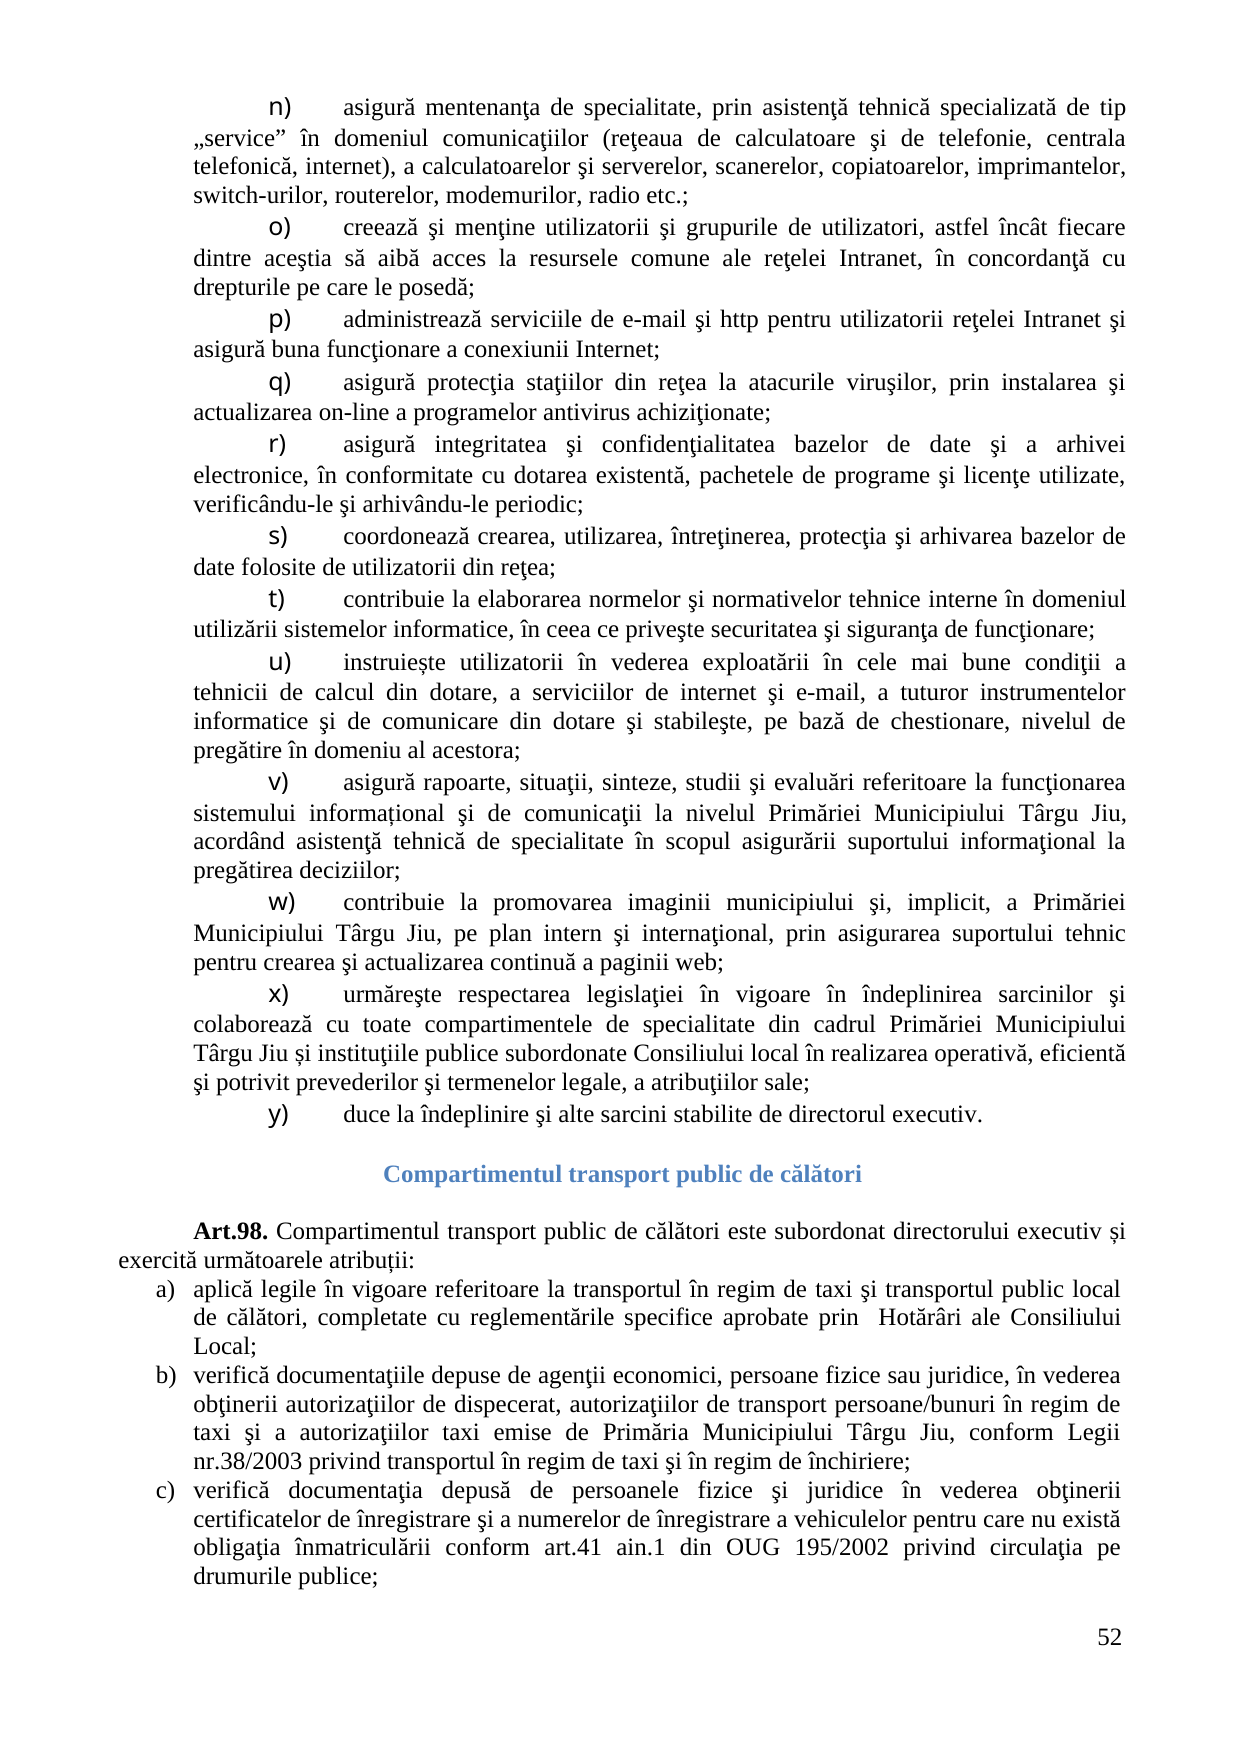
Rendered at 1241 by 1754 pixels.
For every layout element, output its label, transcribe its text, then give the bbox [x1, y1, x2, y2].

list contribuie la promovarea imaginii municipiului şi, implicit, a Primăriei Municipiului Târgu Jiu, pe plan intern şi internaţional, prin asigurarea suportului tehnic pentru crearea şi actualizarea continuă a paginii web; [193, 884, 1127, 976]
list contribuie la elaborarea normelor şi normativelor tehnice interne în domeniul utilizării sistemelor informatice, în ceea ce priveşte securitatea şi siguranţa de funcţionare; [193, 581, 1127, 643]
list asigură integritatea şi confidenţialitatea bazelor de date şi a arhivei electronice, în conformitate cu dotarea existentă, pachetele de programe şi licenţe utilizate, verificându-le şi arhivându-le periodic; [193, 426, 1127, 518]
list asigură protecţia staţiilor din reţea la atacurile viruşilor, prin instalarea şi actualizarea on-line a programelor antivirus achiziţionate; [193, 363, 1127, 426]
list coordonează crearea, utilizarea, întreţinerea, protecţia şi arhivarea bazelor de date folosite de utilizatorii din reţea; [193, 518, 1127, 581]
text Compartimentul transport public de călători [118, 1159, 1127, 1187]
list duce la îndeplinire şi alte sarcini stabilite de directorul executiv. [193, 1096, 1127, 1130]
list urmăreşte respectarea legislaţiei în vigoare în îndeplinirea sarcinilor şi colaborează cu toate compartimentele de specialitate din cadrul Primăriei Municipiului Târgu Jiu și instituţiile publice subordonate Consiliului local în realizarea operativă, eficientă şi potrivit prevederilor şi termenelor legale, a atribuţiilor sale; [193, 976, 1127, 1096]
list asigură rapoarte, situaţii, sinteze, studii şi evaluări referitoare la funcţionarea sistemului informațional şi de comunicaţii la nivelul Primăriei Municipiului Târgu Jiu, acordând asistenţă tehnică de specialitate în scopul asigurării suportului informaţional la pregătirea deciziilor; [193, 764, 1127, 884]
list aplică legile în vigoare referitoare la transportul în regim de taxi şi transportul public local de călători, completate cu reglementările specifice aprobate prin Hotărâri ale Consiliului Local; [156, 1274, 1122, 1360]
list administrează serviciile de e-mail şi http pentru utilizatorii reţelei Intranet şi asigură buna funcţionare a conexiunii Internet; [193, 301, 1127, 363]
list verifică documentaţia depusă de persoanele fizice şi juridice în vederea obţinerii certificatelor de înregistrare şi a numerelor de înregistrare a vehiculelor pentru care nu există obligaţia înmatriculării conform art.41 ain.1 din OUG 195/2002 privind circulaţia pe drumurile publice; [156, 1475, 1122, 1590]
list creează şi menţine utilizatorii şi grupurile de utilizatori, astfel încât fiecare dintre aceştia să aibă acces la resursele comune ale reţelei Intranet, în concordanţă cu drepturile pe care le posedă; [193, 209, 1127, 301]
list instruiește utilizatorii în vederea exploatării în cele mai bune condiţii a tehnicii de calcul din dotare, a serviciilor de internet şi e-mail, a tuturor instrumentelor informatice şi de comunicare din dotare şi stabileşte, pe bază de chestionare, nivelul de pregătire în domeniu al acestora; [193, 643, 1127, 764]
list verifică documentaţiile depuse de agenţii economici, persoane fizice sau juridice, în vederea obţinerii autorizaţiilor de dispecerat, autorizaţiilor de transport persoane/bunuri în regim de taxi şi a autorizaţiilor taxi emise de Primăria Municipiului Târgu Jiu, conform Legii nr.38/2003 privind transportul în regim de taxi şi în regim de închiriere; [156, 1360, 1122, 1475]
list asigură mentenanţa de specialitate, prin asistenţă tehnică specializată de tip „service” în domeniul comunicaţiilor (reţeaua de calculatoare şi de telefonie, centrala telefonică, internet), a calculatoarelor şi serverelor, scanerelor, copiatoarelor, imprimantelor, switch-urilor, routerelor, modemurilor, radio etc.; [193, 89, 1127, 209]
text Art.98. Compartimentul transport public de călători este subordonat directorului executiv și exercită următoarele atribuții: [118, 1216, 1127, 1274]
